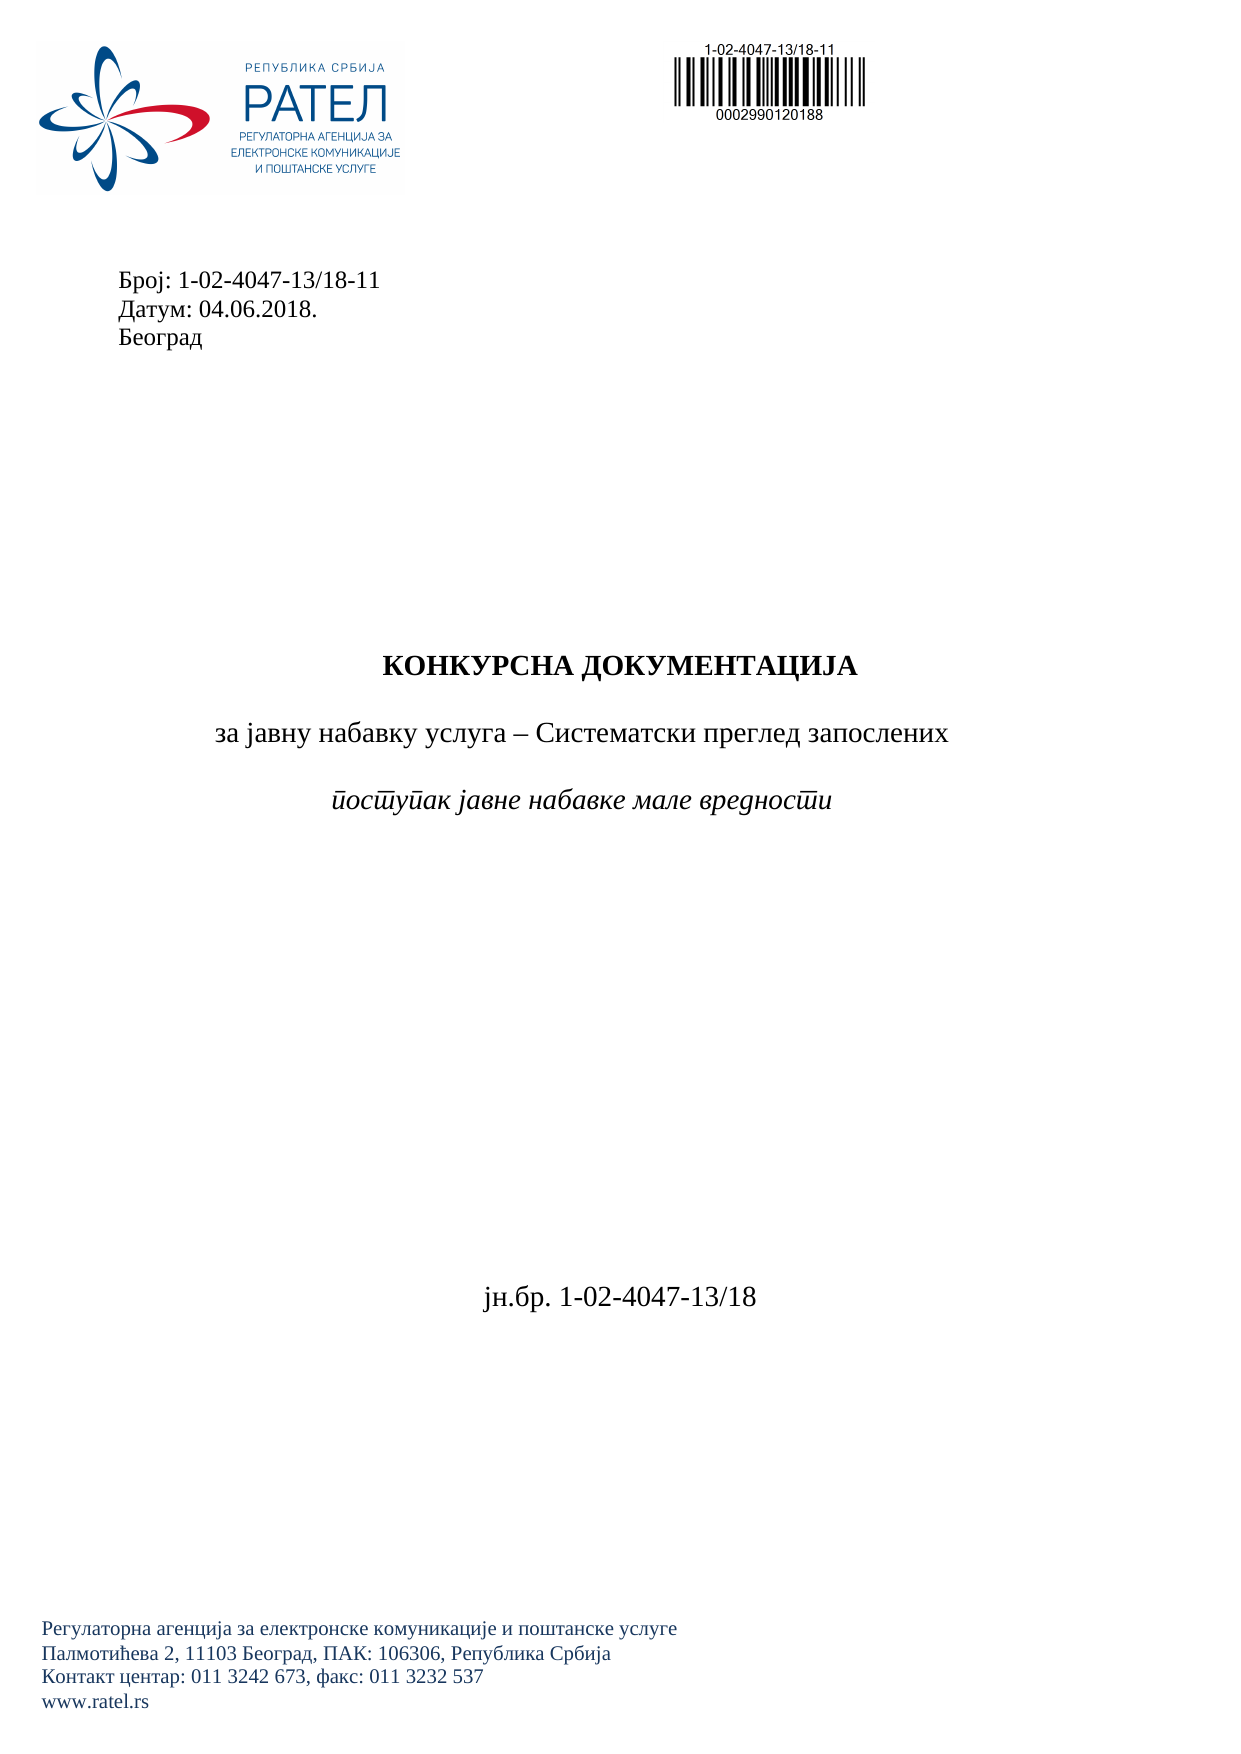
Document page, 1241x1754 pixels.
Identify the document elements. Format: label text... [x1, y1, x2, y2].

text јн.бр. 1-02-4047-13/18 [118, 1279, 1122, 1313]
picture [663, 41, 876, 123]
picture [35, 41, 405, 195]
subtitle КОНКУРСНА ДОКУМЕНТАЦИЈА [118, 648, 1122, 681]
text за јавну набавку услуга – Систематски преглед запослених [41, 715, 1122, 748]
text поступак јавне набавке мале вредности [41, 782, 1122, 815]
